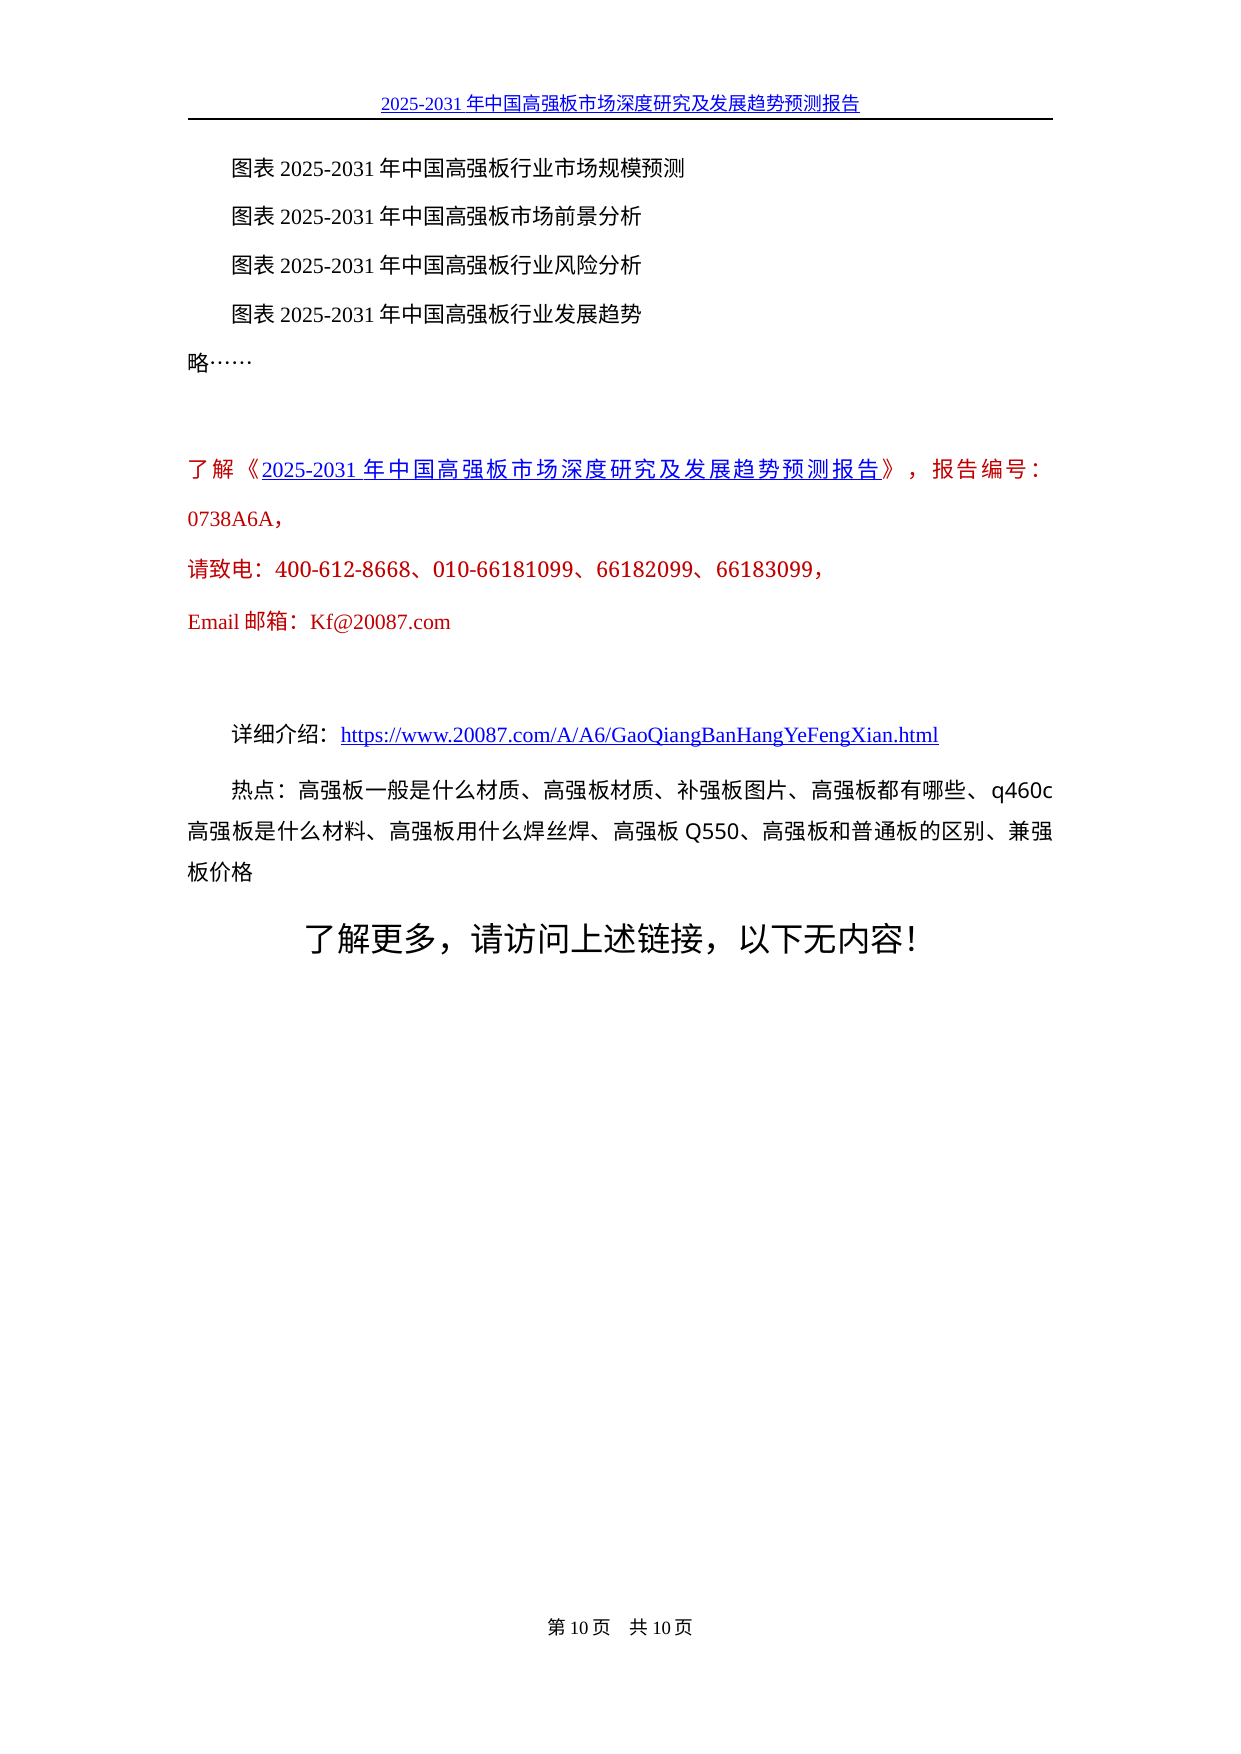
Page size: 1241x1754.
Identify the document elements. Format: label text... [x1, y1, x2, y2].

text 详细介绍：https://www.20087.com/A/A6/GaoQiangBanHangYeFengXian.html [187, 716, 1053, 749]
text 热点：高强板一般是什么材质、高强板材质、补强板图片、高强板都有哪些、q460c高强板是什么材料、高强板用什么焊丝焊、高强板Q550、高强板和普通板的区别、兼强板价格 [187, 773, 1053, 887]
title 了解更多，请访问上述链接，以下无内容！ [187, 904, 1053, 969]
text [187, 150, 1053, 378]
text 了解《2025-2031年中国高强板市场深度研究及发展趋势预测报告》，报告编号：0738A6A， [187, 452, 1053, 533]
text 请致电：400-612-8668、010-66181099、66182099、66183099， [187, 552, 1053, 584]
text Email邮箱：Kf@20087.com [187, 603, 1053, 636]
